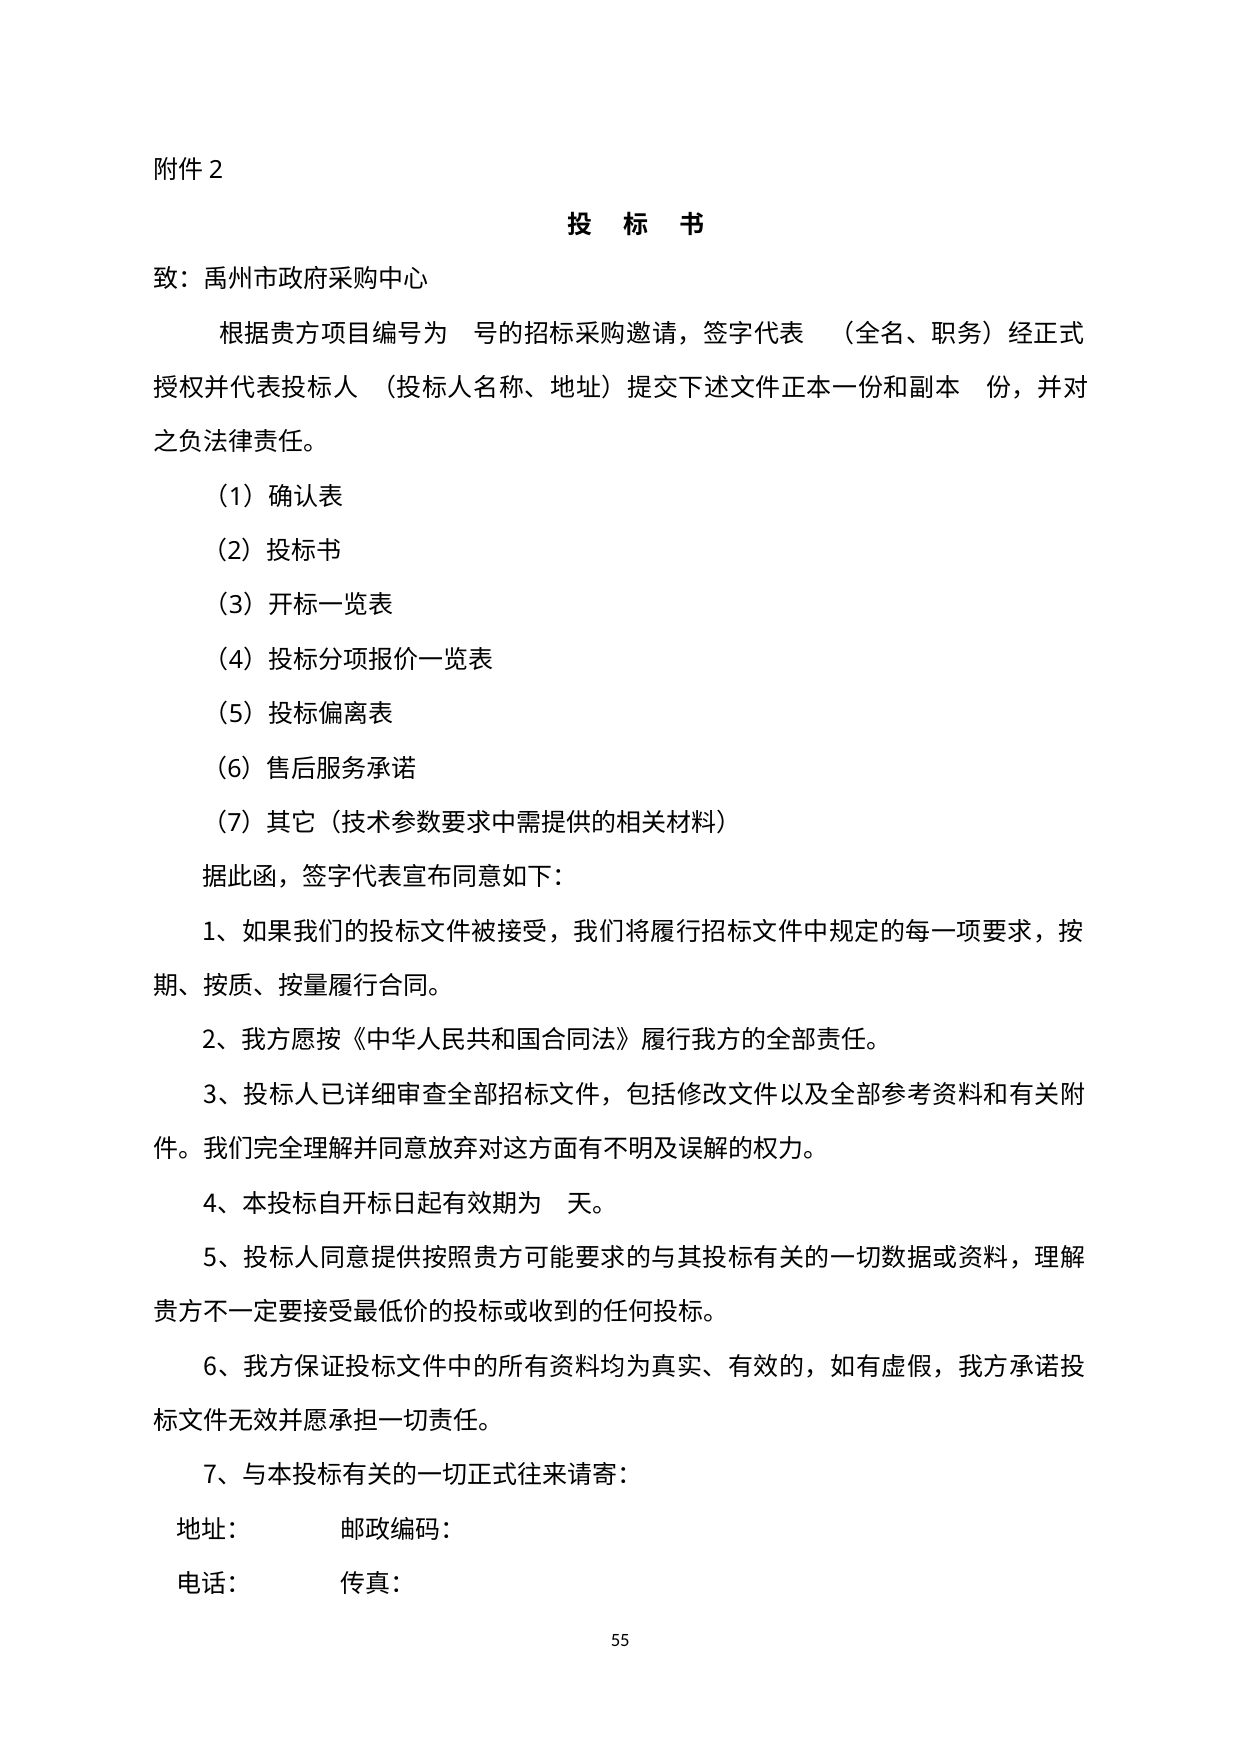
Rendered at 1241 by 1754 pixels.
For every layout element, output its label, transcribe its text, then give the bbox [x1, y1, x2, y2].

text （7）其它（技术参数要求中需提供的相关材料） [153, 802, 1087, 839]
text 据此函，签字代表宣布同意如下： [153, 857, 1087, 893]
text （6）售后服务承诺 [153, 748, 1087, 784]
text 投 标 书 [153, 204, 1087, 241]
text 3、投标人已详细审查全部招标文件，包括修改文件以及全部参考资料和有关附件。我们完全理解并同意放弃对这方面有不明及误解的权力。 [153, 1074, 1087, 1165]
text 根据贵方项目编号为 号的招标采购邀请，签字代表 （全名、职务）经正式授权并代表投标人 （投标人名称、地址）提交下述文件正本一份和副本 份，并对之负法律责任。 [153, 313, 1088, 458]
text 附件2 [153, 150, 1087, 186]
text （2）投标书 [153, 531, 1087, 567]
text 4、本投标自开标日起有效期为 天。 [153, 1183, 1087, 1219]
text 1、如果我们的投标文件被接受，我们将履行招标文件中规定的每一项要求，按期、按质、按量履行合同。 [153, 911, 1087, 1002]
text 致：禹州市政府采购中心 [153, 259, 1087, 295]
text （1）确认表 [153, 476, 1088, 512]
text 6、我方保证投标文件中的所有资料均为真实、有效的，如有虚假，我方承诺投标文件无效并愿承担一切责任。 [153, 1346, 1087, 1437]
text 2、我方愿按《中华人民共和国合同法》履行我方的全部责任。 [153, 1020, 1087, 1056]
text 7、与本投标有关的一切正式往来请寄： [153, 1455, 1087, 1491]
text （5）投标偏离表 [153, 694, 1087, 730]
text 电话： 传真： [153, 1564, 1087, 1600]
text （3）开标一览表 [153, 585, 1087, 621]
text 5、投标人同意提供按照贵方可能要求的与其投标有关的一切数据或资料，理解贵方不一定要接受最低价的投标或收到的任何投标。 [153, 1237, 1087, 1328]
text 地址： 邮政编码： [153, 1509, 1087, 1546]
text （4）投标分项报价一览表 [153, 639, 1087, 676]
